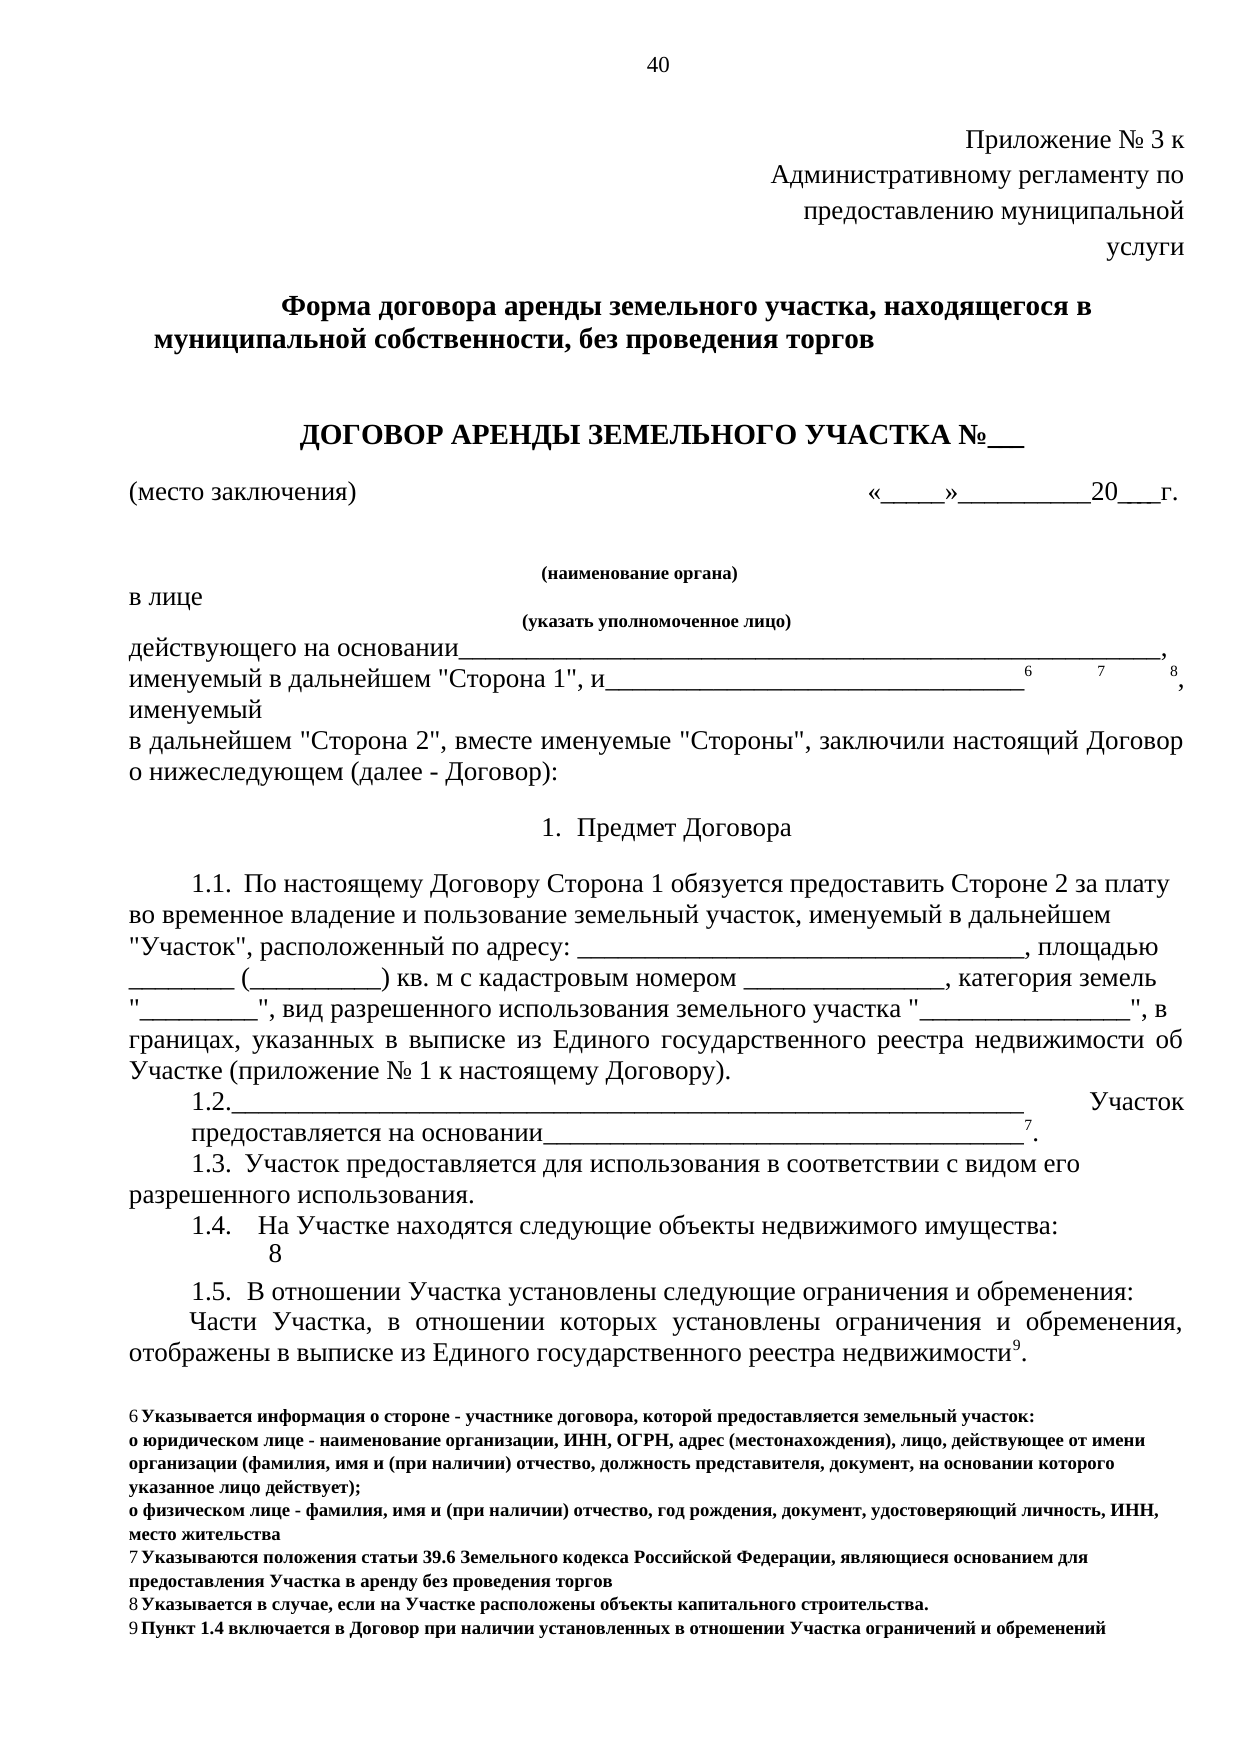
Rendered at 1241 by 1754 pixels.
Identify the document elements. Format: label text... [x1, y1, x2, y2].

list В отношении Участка установлены следующие ограничения и обременения: [191, 1278, 1184, 1305]
text в дальнейшем "Сторона 2", вместе именуемые "Стороны", заключили настоящий Договор о нижеследующем (далее - Договор): [129, 724, 1184, 787]
text именуемый в дальнейшем "Сторона 1", и , именуемый [129, 662, 1184, 724]
list Участок предоставляется для использования в соответствии с видом его разрешенного использования. [129, 1147, 1184, 1209]
text действующего на основании , [129, 631, 1184, 662]
text Части Участка, в отношении которых установлены ограничения и обременения, отображены в выписке из Единого государственного реестра недвижимости. [129, 1305, 1184, 1367]
text ДОГОВОР АРЕНДЫ ЗЕМЕЛЬНОГО УЧАСТКА № [299, 421, 1184, 450]
text Форма договора аренды земельного участка, находящегося в муниципальной собственности, без проведения торгов [154, 289, 1184, 355]
list Предмет Договора [541, 815, 1184, 842]
text "Участок", расположенный по адресу: , площадью [129, 930, 1184, 961]
text ( ) кв. м с кадастровым номером , категория земель [129, 961, 1184, 992]
text " ", вид разрешенного использования земельного участка " ", в [129, 992, 1184, 1023]
text 8 [268, 1241, 1184, 1268]
list Участок предоставляется на основании 7. [191, 1085, 1184, 1147]
text (место заключения) « » 20 г. [129, 479, 1184, 506]
text границах, указанных в выписке из Единого государственного реестра недвижимости об Участке (приложение № 1 к настоящему Договору). [129, 1023, 1184, 1085]
text в лице [129, 583, 1184, 610]
text (указать уполномоченное лицо) [129, 613, 1184, 631]
list На Участке находятся следующие объекты недвижимого имущества: [191, 1209, 1184, 1241]
list По настоящему Договору Сторона 1 обязуется предоставить Стороне 2 за плату во временное владение и пользование земельный участок, именуемый в дальнейшем [129, 868, 1184, 930]
text (наименование органа) [541, 564, 1184, 583]
text Приложение № 3 к Административному регламенту по предоставлению муниципальной услуги [720, 120, 1184, 262]
